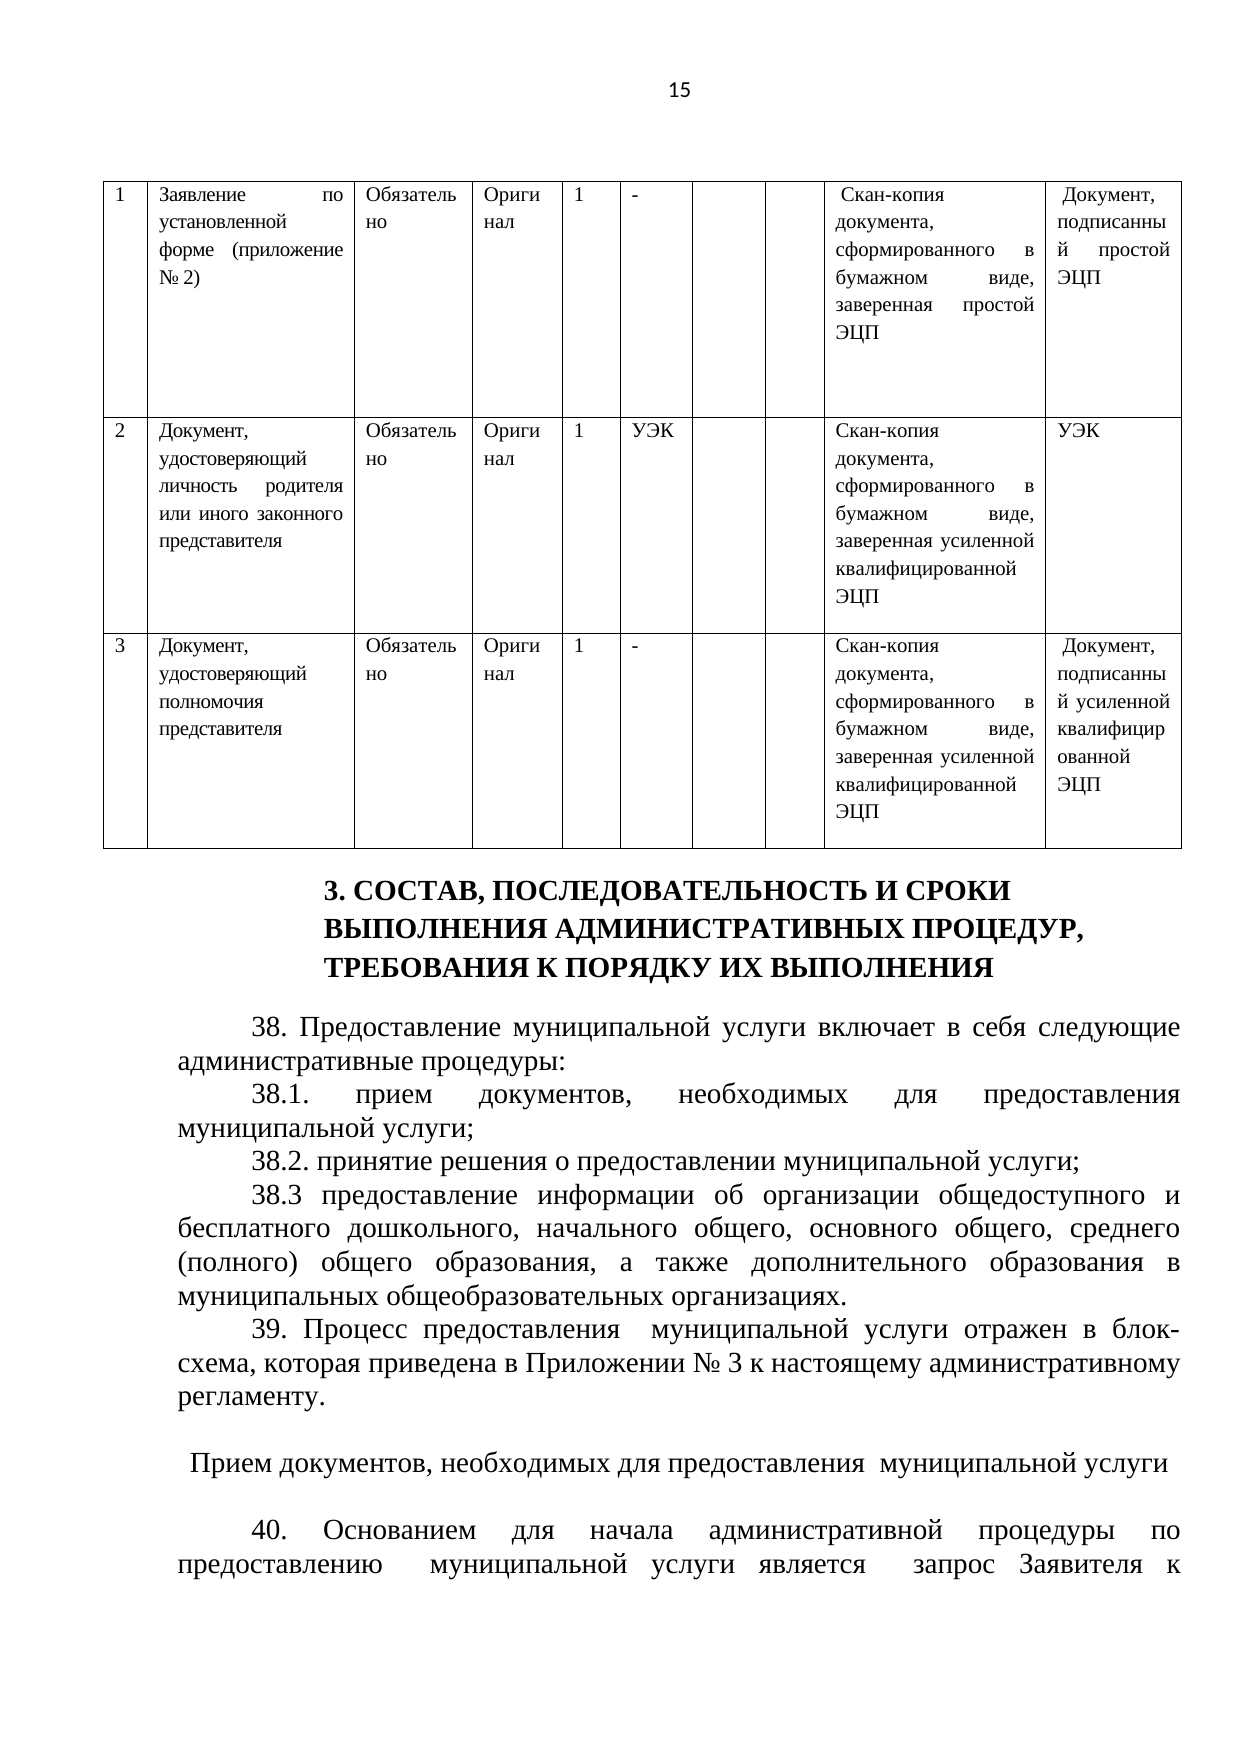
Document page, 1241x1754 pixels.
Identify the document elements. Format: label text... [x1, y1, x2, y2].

table_cell Заявление по установленной форме (приложение № 2) [148, 182, 354, 417]
table_cell [693, 418, 765, 632]
table_cell - [621, 182, 692, 417]
text 39. Процесс предоставления муниципальной услуги отражен в блок-схема, которая приведена в Приложении № 3 к настоящему административному регламенту. [177, 1311, 1181, 1412]
table_cell Документ, подписанный простой ЭЦП [1046, 182, 1181, 417]
table_cell Документ, удостоверяющий полномочия представителя [148, 634, 354, 848]
table_cell Скан-копия документа, сформированного в бумажном виде, заверенная усиленной квалифицированной ЭЦП [825, 418, 1045, 632]
table_cell Обязательно [355, 418, 472, 632]
table_cell Обязательно [355, 634, 472, 848]
table_cell [693, 182, 765, 417]
table_cell 1 [563, 418, 620, 632]
table_cell 2 [104, 418, 147, 632]
table_cell Обязательно [355, 182, 472, 417]
table_cell [766, 418, 824, 632]
table_cell Скан-копия документа, сформированного в бумажном виде, заверенная усиленной квалифицированной ЭЦП [825, 634, 1045, 848]
table_cell 1 [104, 182, 147, 417]
text Прием документов, необходимых для предоставления муниципальной услуги [177, 1445, 1181, 1479]
table_cell УЭК [621, 418, 692, 632]
text 38.3 предоставление информации об организации общедоступного и бесплатного дошкольного, начального общего, основного общего, среднего (полного) общего образования, а также дополнительного образования в муниципальных общеобразовательных организациях. [177, 1177, 1181, 1311]
table_cell [693, 634, 765, 848]
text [177, 1512, 1181, 1579]
text 38.1. прием документов, необходимых для предоставления муниципальной услуги; [177, 1076, 1181, 1143]
table_cell Оригинал [473, 418, 562, 632]
table_cell - [621, 634, 692, 848]
text 38. Предоставление муниципальной услуги включает в себя следующие административные процедуры: [177, 1009, 1181, 1076]
text 3. СОСТАВ, ПОСЛЕДОВАТЕЛЬНОСТЬ И СРОКИ ВЫПОЛНЕНИЯ АДМИНИСТРАТИВНЫХ ПРОЦЕДУР, ТРЕБОВАНИЯ К ПОРЯДКУ ИХ ВЫПОЛНЕНИЯ [324, 873, 1181, 983]
table_cell 1 [563, 634, 620, 848]
table_cell УЭК [1046, 418, 1181, 632]
text 38.2. принятие решения о предоставлении муниципальной услуги; [177, 1143, 1181, 1177]
table_cell Документ, подписанный усиленной квалифицированной ЭЦП [1046, 634, 1181, 848]
table_cell [766, 634, 824, 848]
table_cell Оригинал [473, 182, 562, 417]
table_cell [766, 182, 824, 417]
table_cell 3 [104, 634, 147, 848]
table_cell Документ, удостоверяющий личность родителя или иного законного представителя [148, 418, 354, 632]
table_cell Скан-копия документа, сформированного в бумажном виде, заверенная простой ЭЦП [825, 182, 1045, 417]
table_cell 1 [563, 182, 620, 417]
table_cell Оригинал [473, 634, 562, 848]
